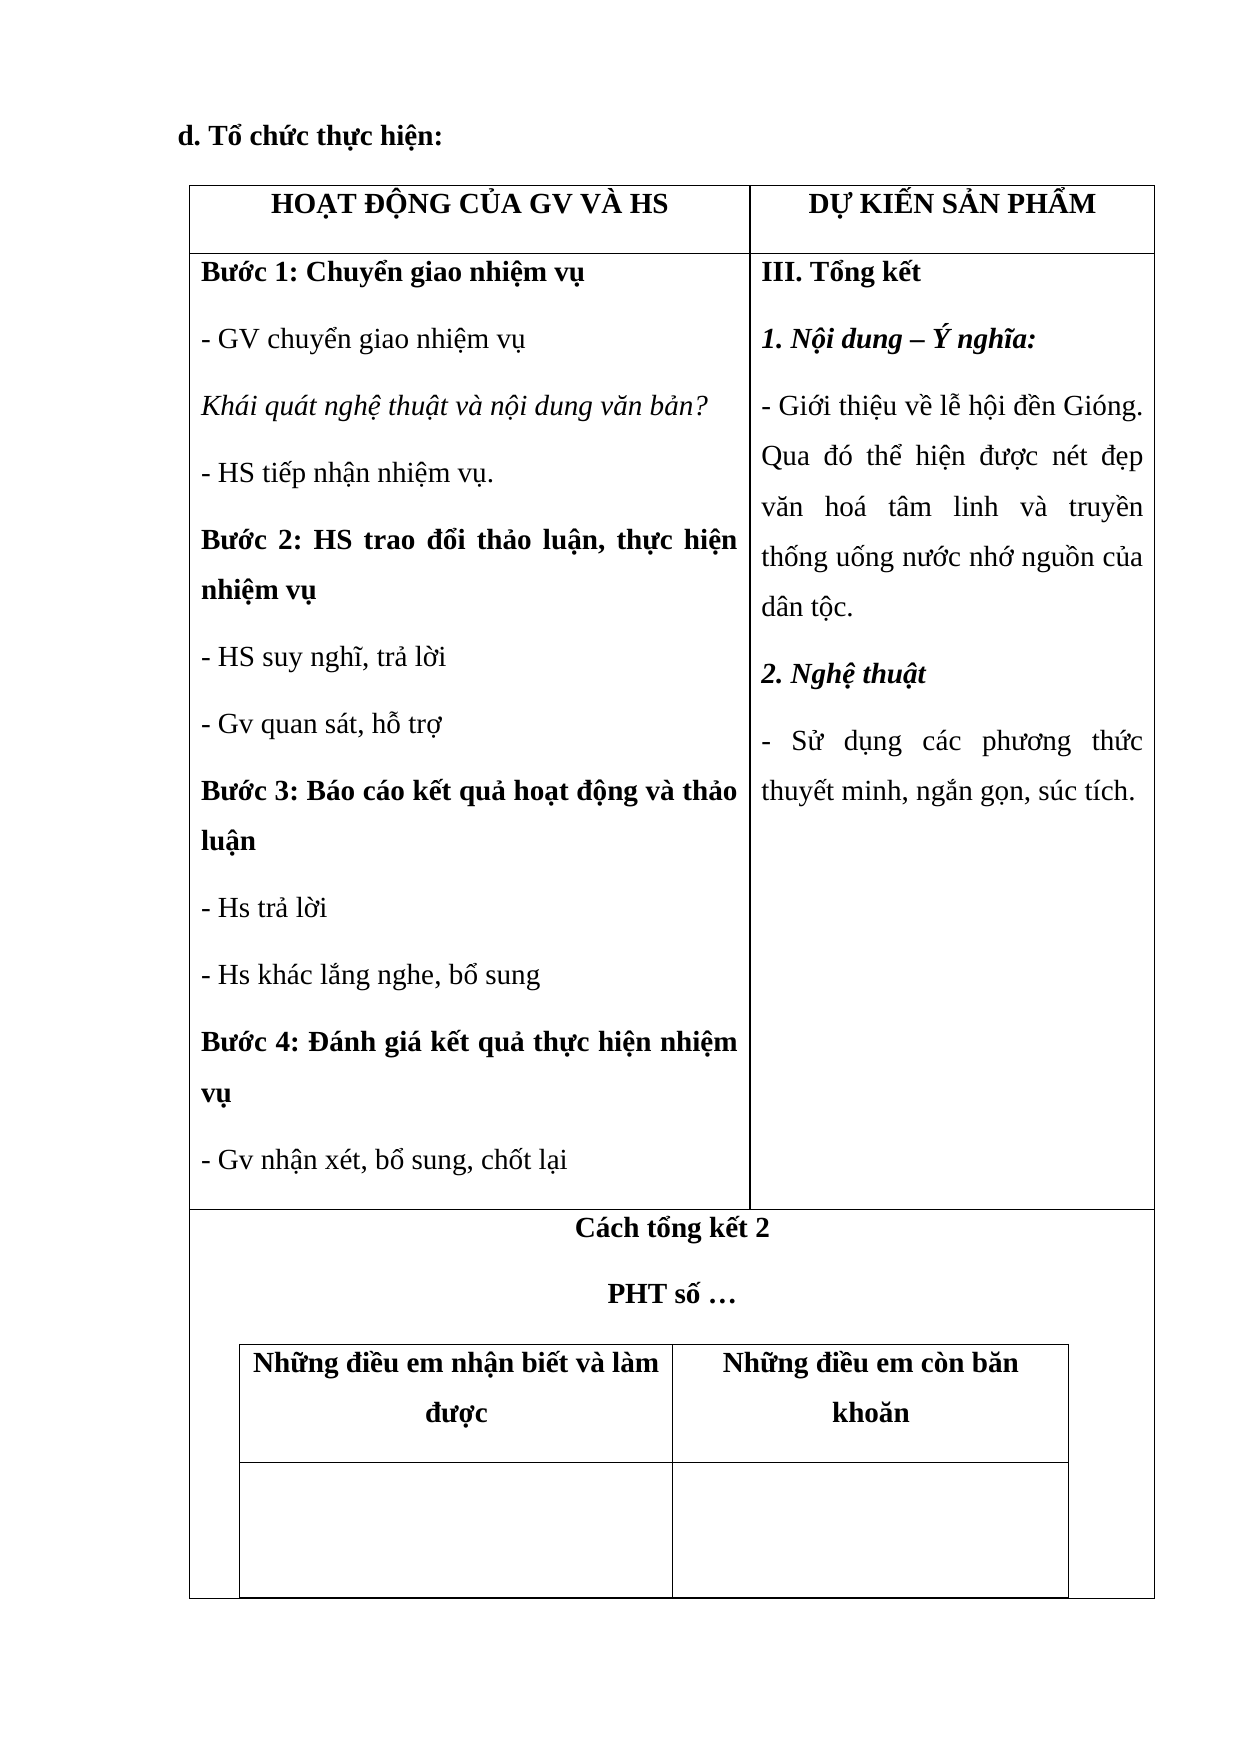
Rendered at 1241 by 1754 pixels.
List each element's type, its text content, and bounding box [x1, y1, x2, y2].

table_header HOẠT ĐỘNG CỦA GV VÀ HS [190, 186, 749, 253]
table_cell III. Tổng kết 1. Nội dung – Ý nghĩa: - Giới thiệu về lễ hội đền Gióng. Qua đó thể hiện được nét đẹp văn hoá tâm linh và truyền thống uống nước nhớ nguồn của dân tộc. 2. Nghệ thuật - Sử dụng các phương thức thuyết minh, ngắn gọn, súc tích. [751, 254, 1154, 1209]
table_header DỰ KIẾN SẢN PHẨM [751, 186, 1154, 253]
table_cell Bước 1: Chuyển giao nhiệm vụ - GV chuyển giao nhiệm vụ Khái quát nghệ thuật và nội dung văn bản? - HS tiếp nhận nhiệm vụ. Bước 2: HS trao đổi thảo luận, thực hiện nhiệm vụ - HS suy nghĩ, trả lời - Gv quan sát, hỗ trợ Bước 3: Báo cáo kết quả hoạt động và thảo luận - Hs trả lời - Hs khác lắng nghe, bổ sung Bước 4: Đánh giá kết quả thực hiện nhiệm vụ - Gv nhận xét, bổ sung, chốt lại [190, 254, 749, 1209]
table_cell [190, 1210, 1154, 1598]
text d. Tổ chức thực hiện: [177, 118, 1063, 152]
